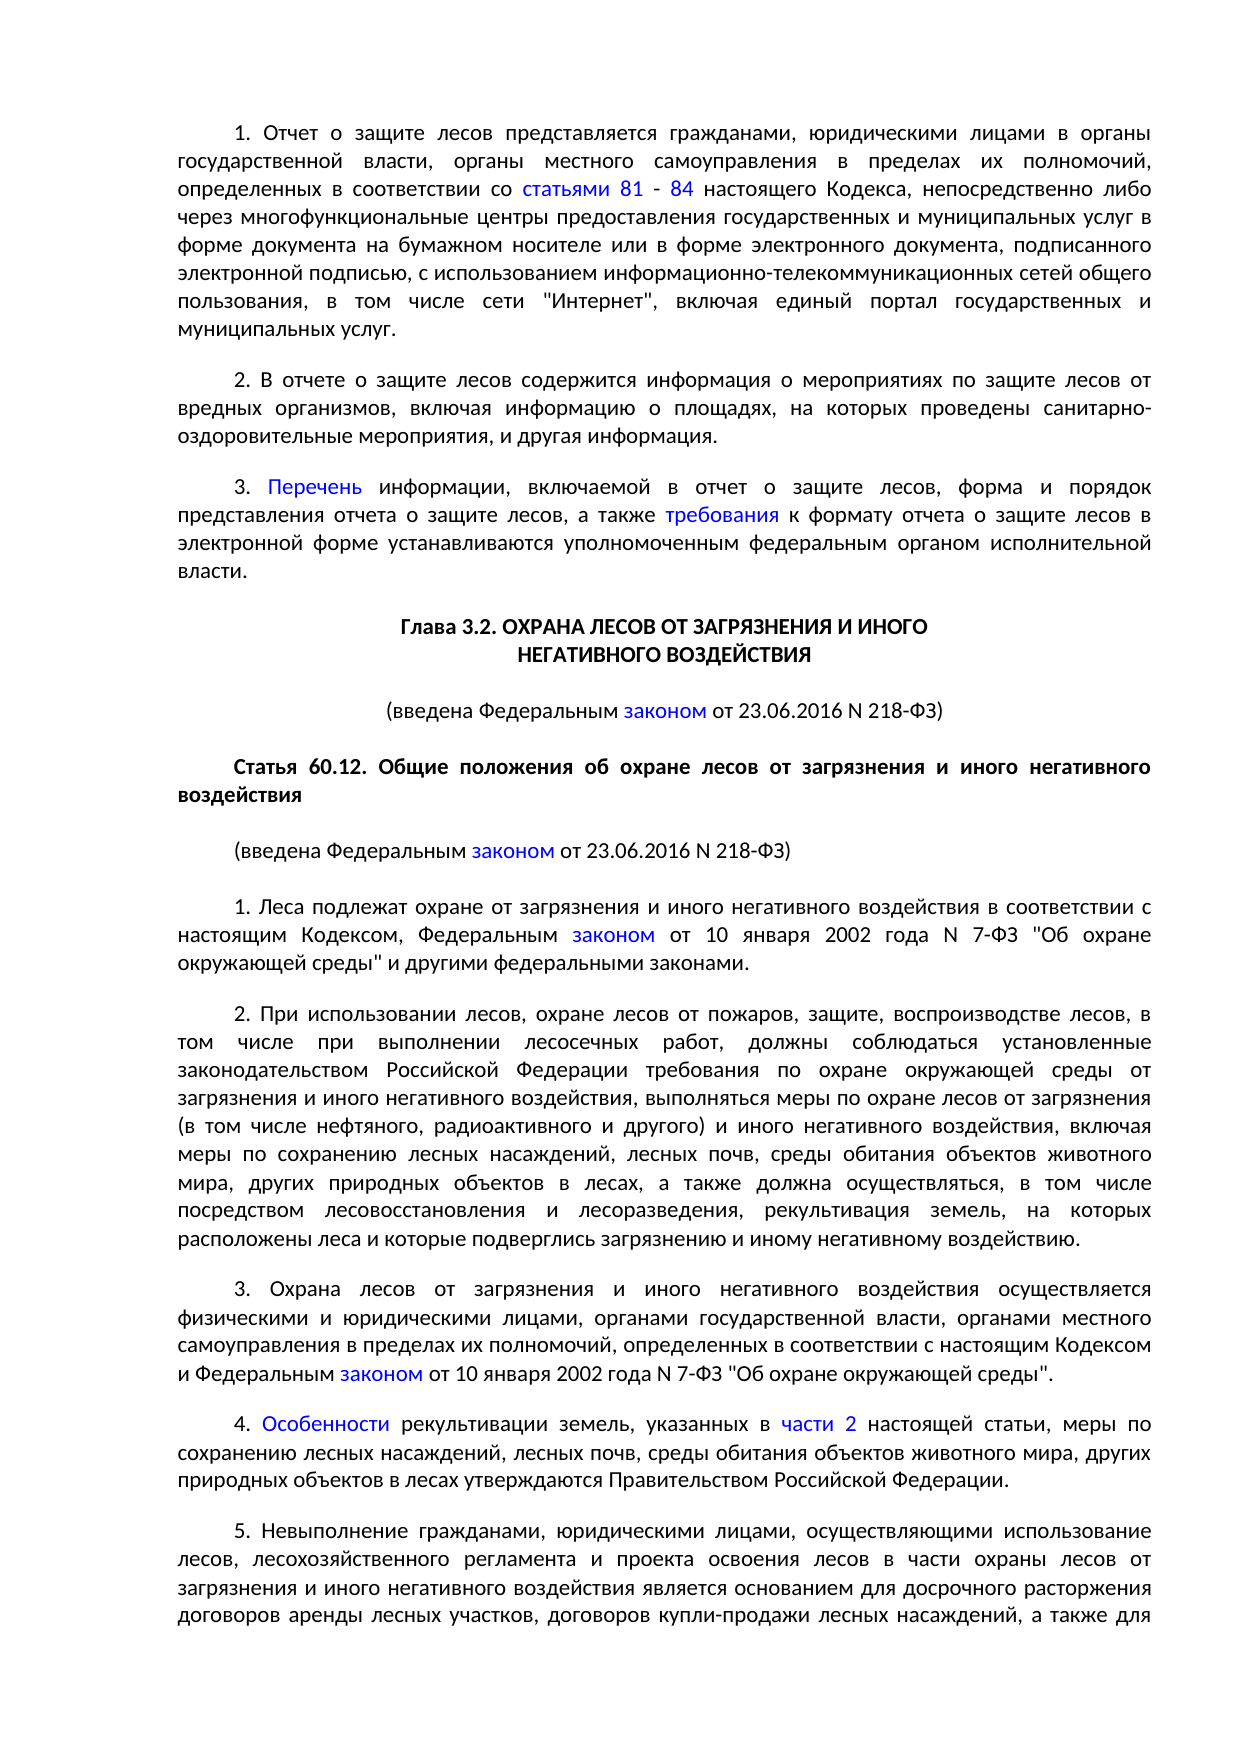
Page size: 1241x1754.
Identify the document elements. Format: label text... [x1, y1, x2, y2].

text 1. Леса подлежат охране от загрязнения и иного негативного воздействия в соответствии с настоящим Кодексом, Федеральным законом от 10 января 2002 года N 7-ФЗ "Об охране окружающей среды" и другими федеральными законами. [177, 892, 1152, 977]
text 3. Перечень информации, включаемой в отчет о защите лесов, форма и порядок представления отчета о защите лесов, а также требования к формату отчета о защите лесов в электронной форме устанавливаются уполномоченным федеральным органом исполнительной власти. [177, 472, 1152, 584]
title НЕГАТИВНОГО ВОЗДЕЙСТВИЯ [177, 640, 1152, 668]
text 1. Отчет о защите лесов представляется гражданами, юридическими лицами в органы государственной власти, органы местного самоуправления в пределах их полномочий, определенных в соответствии со статьями 81 - 84 настоящего Кодекса, непосредственно либо через многофункциональные центры предоставления государственных и муниципальных услуг в форме документа на бумажном носителе или в форме электронного документа, подписанного электронной подписью, с использованием информационно-телекоммуникационных сетей общего пользования, в том числе сети "Интернет", включая единый портал государственных и муниципальных услуг. [177, 118, 1152, 342]
text 2. При использовании лесов, охране лесов от пожаров, защите, воспроизводстве лесов, в том числе при выполнении лесосечных работ, должны соблюдаться установленные законодательством Российской Федерации требования по охране окружающей среды от загрязнения и иного негативного воздействия, выполняться меры по охране лесов от загрязнения (в том числе нефтяного, радиоактивного и другого) и иного негативного воздействия, включая меры по сохранению лесных насаждений, лесных почв, среды обитания объектов животного мира, других природных объектов в лесах, а также должна осуществляться, в том числе посредством лесовосстановления и лесоразведения, рекультивация земель, на которых расположены леса и которые подверглись загрязнению и иному негативному воздействию. [177, 999, 1152, 1252]
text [177, 1517, 1152, 1629]
title Глава 3.2. ОХРАНА ЛЕСОВ ОТ ЗАГРЯЗНЕНИЯ И ИНОГО [177, 612, 1152, 640]
text 4. Особенности рекультивации земель, указанных в части 2 настоящей статьи, меры по сохранению лесных насаждений, лесных почв, среды обитания объектов животного мира, других природных объектов в лесах утверждаются Правительством Российской Федерации. [177, 1409, 1152, 1494]
text 2. В отчете о защите лесов содержится информация о мероприятиях по защите лесов от вредных организмов, включая информацию о площадях, на которых проведены санитарно-оздоровительные мероприятия, и другая информация. [177, 365, 1152, 449]
text (введена Федеральным законом от 23.06.2016 N 218-ФЗ) [177, 836, 1152, 864]
title Статья 60.12. Общие положения об охране лесов от загрязнения и иного негативного воздействия [177, 752, 1152, 808]
text 3. Охрана лесов от загрязнения и иного негативного воздействия осуществляется физическими и юридическими лицами, органами государственной власти, органами местного самоуправления в пределах их полномочий, определенных в соответствии с настоящим Кодексом и Федеральным законом от 10 января 2002 года N 7-ФЗ "Об охране окружающей среды". [177, 1274, 1152, 1387]
text (введена Федеральным законом от 23.06.2016 N 218-ФЗ) [177, 696, 1152, 724]
